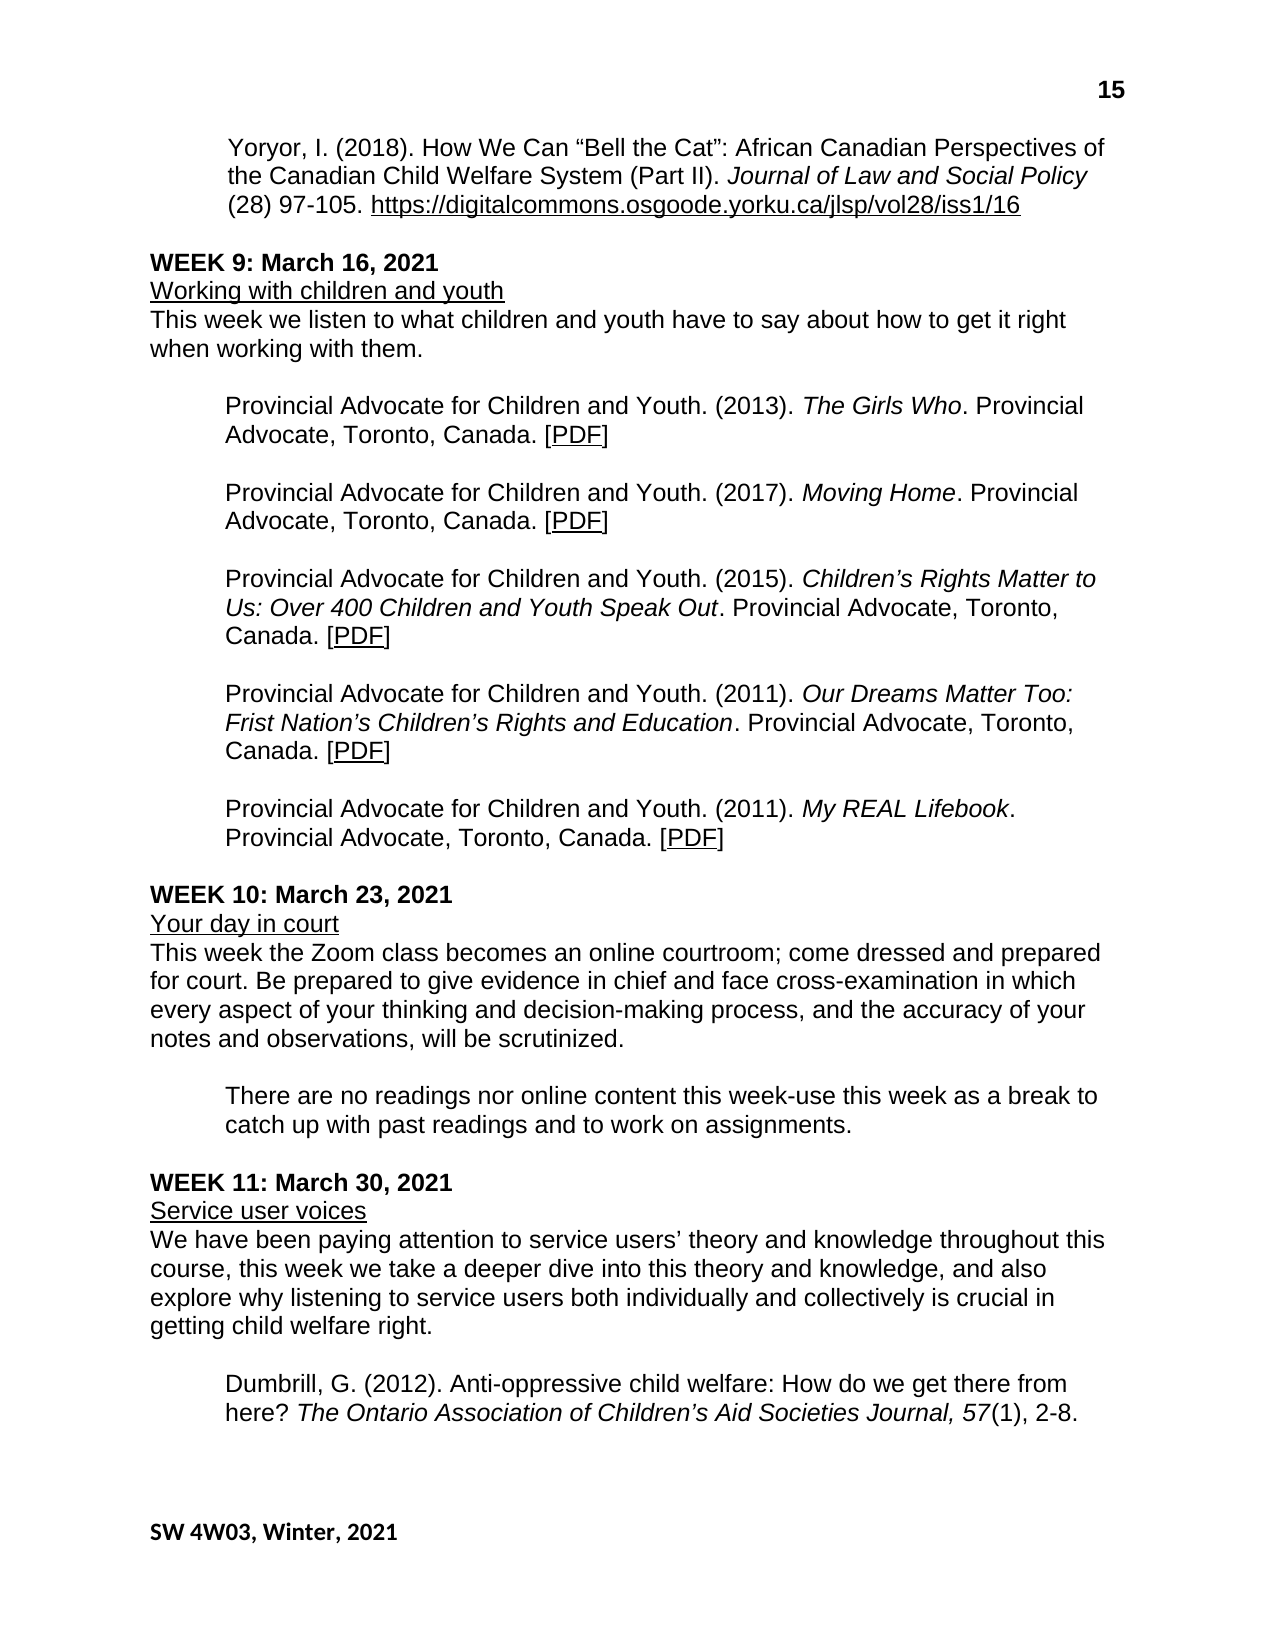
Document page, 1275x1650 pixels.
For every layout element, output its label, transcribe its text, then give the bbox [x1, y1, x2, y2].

text Dumbrill, G. (2012). Anti-oppressive child welfare: How do we get there from here? The Ontario Association of Children’s Aid Societies Journal, 57(1), 2-8. [225, 1369, 1125, 1426]
text Provincial Advocate for Children and Youth. (2017). Moving Home. Provincial Advocate, Toronto, Canada. [PDF] [225, 477, 1125, 535]
text Working with children and youth [150, 276, 1125, 305]
text There are no readings nor online content this week-use this week as a break to catch up with past readings and to work on assignments. [225, 1081, 1125, 1139]
text We have been paying attention to service users’ theory and knowledge throughout this course, this week we take a deeper dive into this theory and knowledge, and also explore why listening to service users both individually and collectively is crucial in getting child welfare right. [150, 1225, 1125, 1340]
text Provincial Advocate for Children and Youth. (2015). Children’s Rights Matter to Us: Over 400 Children and Youth Speak Out. Provincial Advocate, Toronto, Canada. [PDF] [225, 564, 1125, 650]
text Your day in court [150, 909, 1125, 937]
text This week the Zoom class becomes an online courtroom; come dressed and prepared for court. Be prepared to give evidence in chief and face cross-examination in which every aspect of your thinking and decision-making process, and the accuracy of your notes and observations, will be scrutinized. [150, 937, 1125, 1052]
text Provincial Advocate for Children and Youth. (2011). Our Dreams Matter Too: Frist Nation’s Children’s Rights and Education. Provincial Advocate, Toronto, Canada. [PDF] [225, 679, 1125, 765]
text WEEK 11: March 30, 2021 [150, 1167, 1125, 1196]
text WEEK 9: March 16, 2021 [150, 247, 1125, 276]
text Provincial Advocate for Children and Youth. (2013). The Girls Who. Provincial Advocate, Toronto, Canada. [PDF] [225, 391, 1125, 449]
text Yoryor, I. (2018). How We Can “Bell the Cat”: African Canadian Perspectives of the Canadian Child Welfare System (Part II). Journal of Law and Social Policy (28) 97-105. https://digitalcommons.osgoode.yorku.ca/jlsp/vol28/iss1/16 [227, 132, 1125, 219]
text This week we listen to what children and youth have to say about how to get it right when working with them. [150, 305, 1125, 362]
text Provincial Advocate for Children and Youth. (2011). My REAL Lifebook. Provincial Advocate, Toronto, Canada. [PDF] [225, 794, 1125, 851]
text Service user voices [150, 1196, 1125, 1225]
text WEEK 10: March 23, 2021 [150, 880, 1125, 909]
